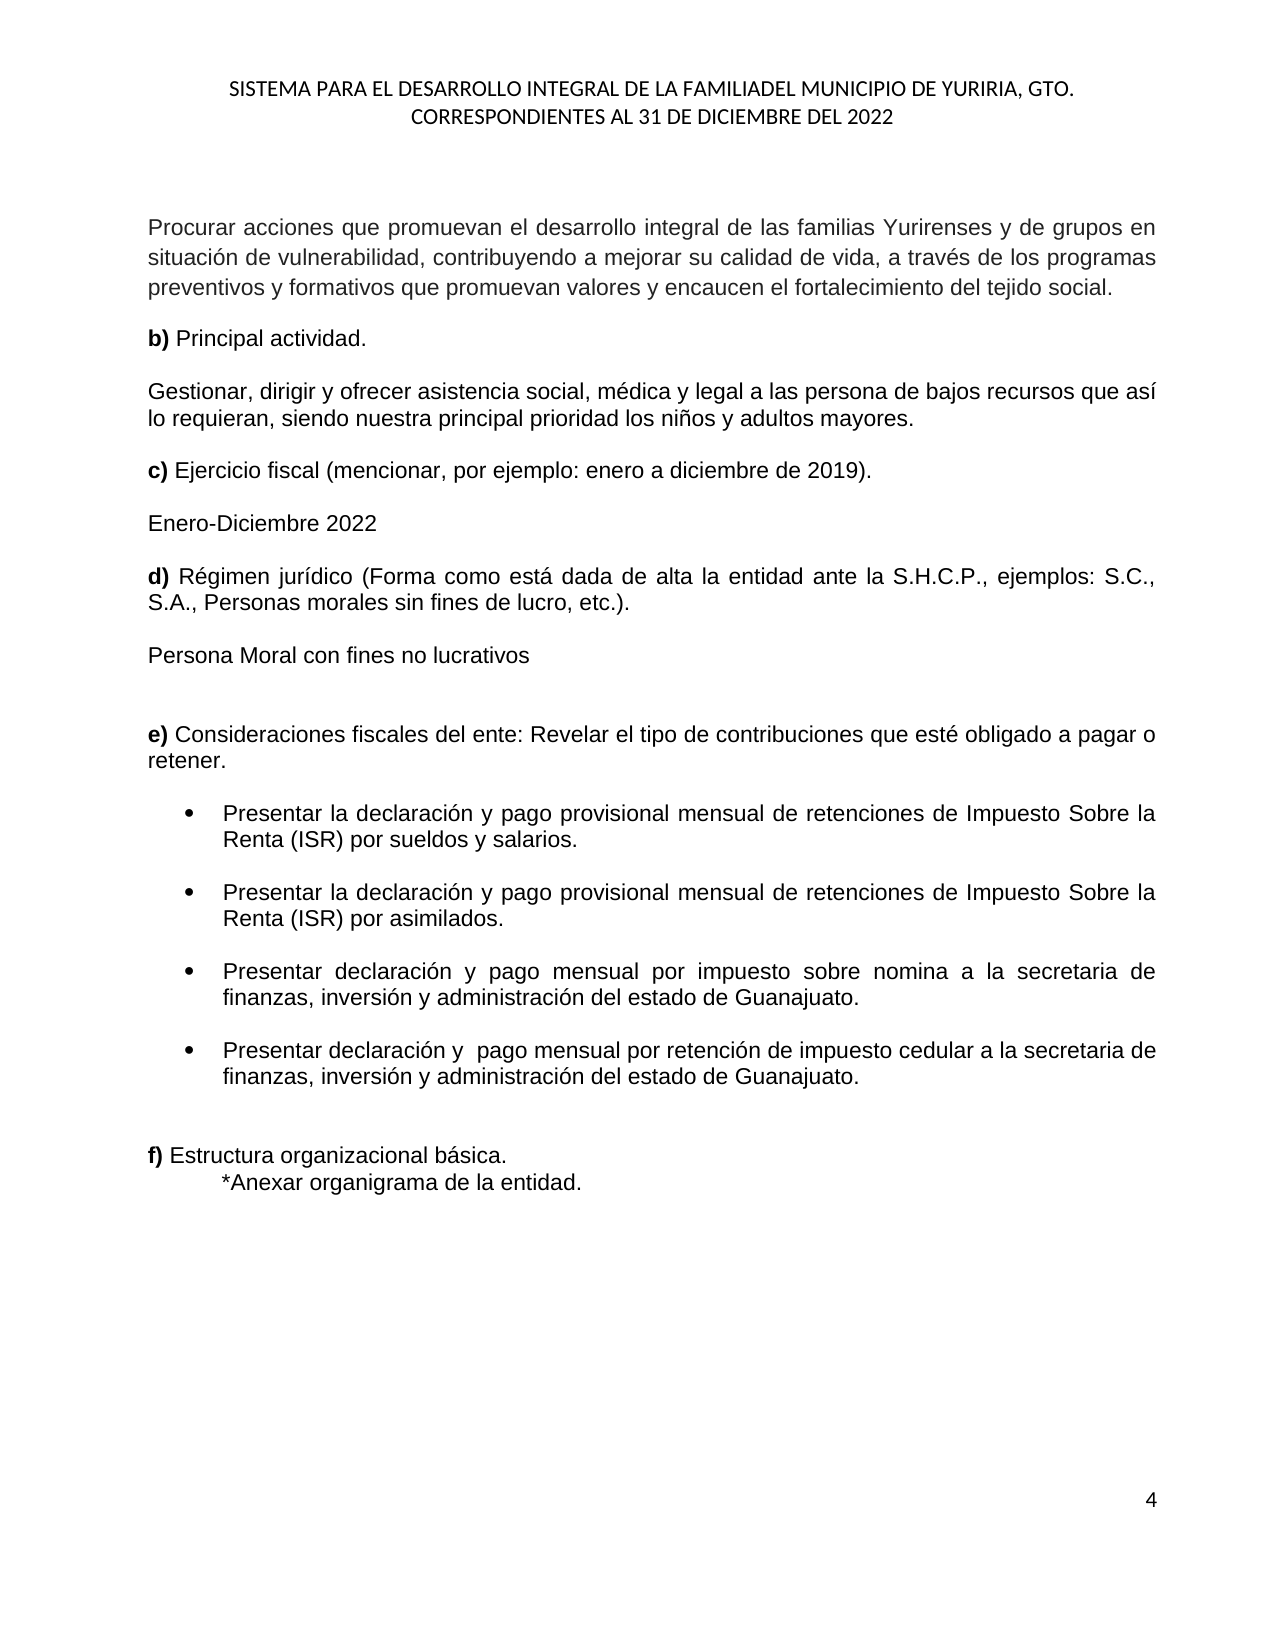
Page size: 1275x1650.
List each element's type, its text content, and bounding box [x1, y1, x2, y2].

text Enero-Diciembre 2022 [148, 510, 1157, 536]
list Presentar la declaración y pago provisional mensual de retenciones de Impuesto Sobre la Renta (ISR) por sueldos y salarios. [185, 800, 1157, 852]
list Presentar la declaración y pago provisional mensual de retenciones de Impuesto Sobre la Renta (ISR) por asimilados. [185, 879, 1157, 932]
text Gestionar, dirigir y ofrecer asistencia social, médica y legal a las persona de bajos recursos que así lo requieran, siendo nuestra principal prioridad los niños y adultos mayores. [148, 378, 1157, 431]
text *Anexar organigrama de la entidad. [148, 1169, 1157, 1195]
text e) Consideraciones fiscales del ente: Revelar el tipo de contribuciones que esté obligado a pagar o retener. [148, 721, 1157, 773]
text Procurar acciones que promuevan el desarrollo integral de las familias Yurirenses y de grupos en situación de vulnerabilidad, contribuyendo a mejorar su calidad de vida, a través de los programas preventivos y formativos que promuevan valores y encaucen el fortalecimiento del tejido social. [148, 271, 1157, 301]
text c) Ejercicio fiscal (mencionar, por ejemplo: enero a diciembre de 2019). [148, 457, 1157, 483]
list Presentar declaración y pago mensual por retención de impuesto cedular a la secretaria de finanzas, inversión y administración del estado de Guanajuato. [185, 1037, 1157, 1090]
text f) Estructura organizacional básica. [148, 1142, 1157, 1169]
text d) Régimen jurídico (Forma como está dada de alta la entidad ante la S.H.C.P., ejemplos: S.C., S.A., Personas morales sin fines de lucro, etc.). [148, 563, 1157, 615]
text b) Principal actividad. [148, 325, 1157, 352]
text Persona Moral con fines no lucrativos [148, 642, 1157, 668]
list Presentar declaración y pago mensual por impuesto sobre nomina a la secretaria de finanzas, inversión y administración del estado de Guanajuato. [185, 958, 1157, 1011]
